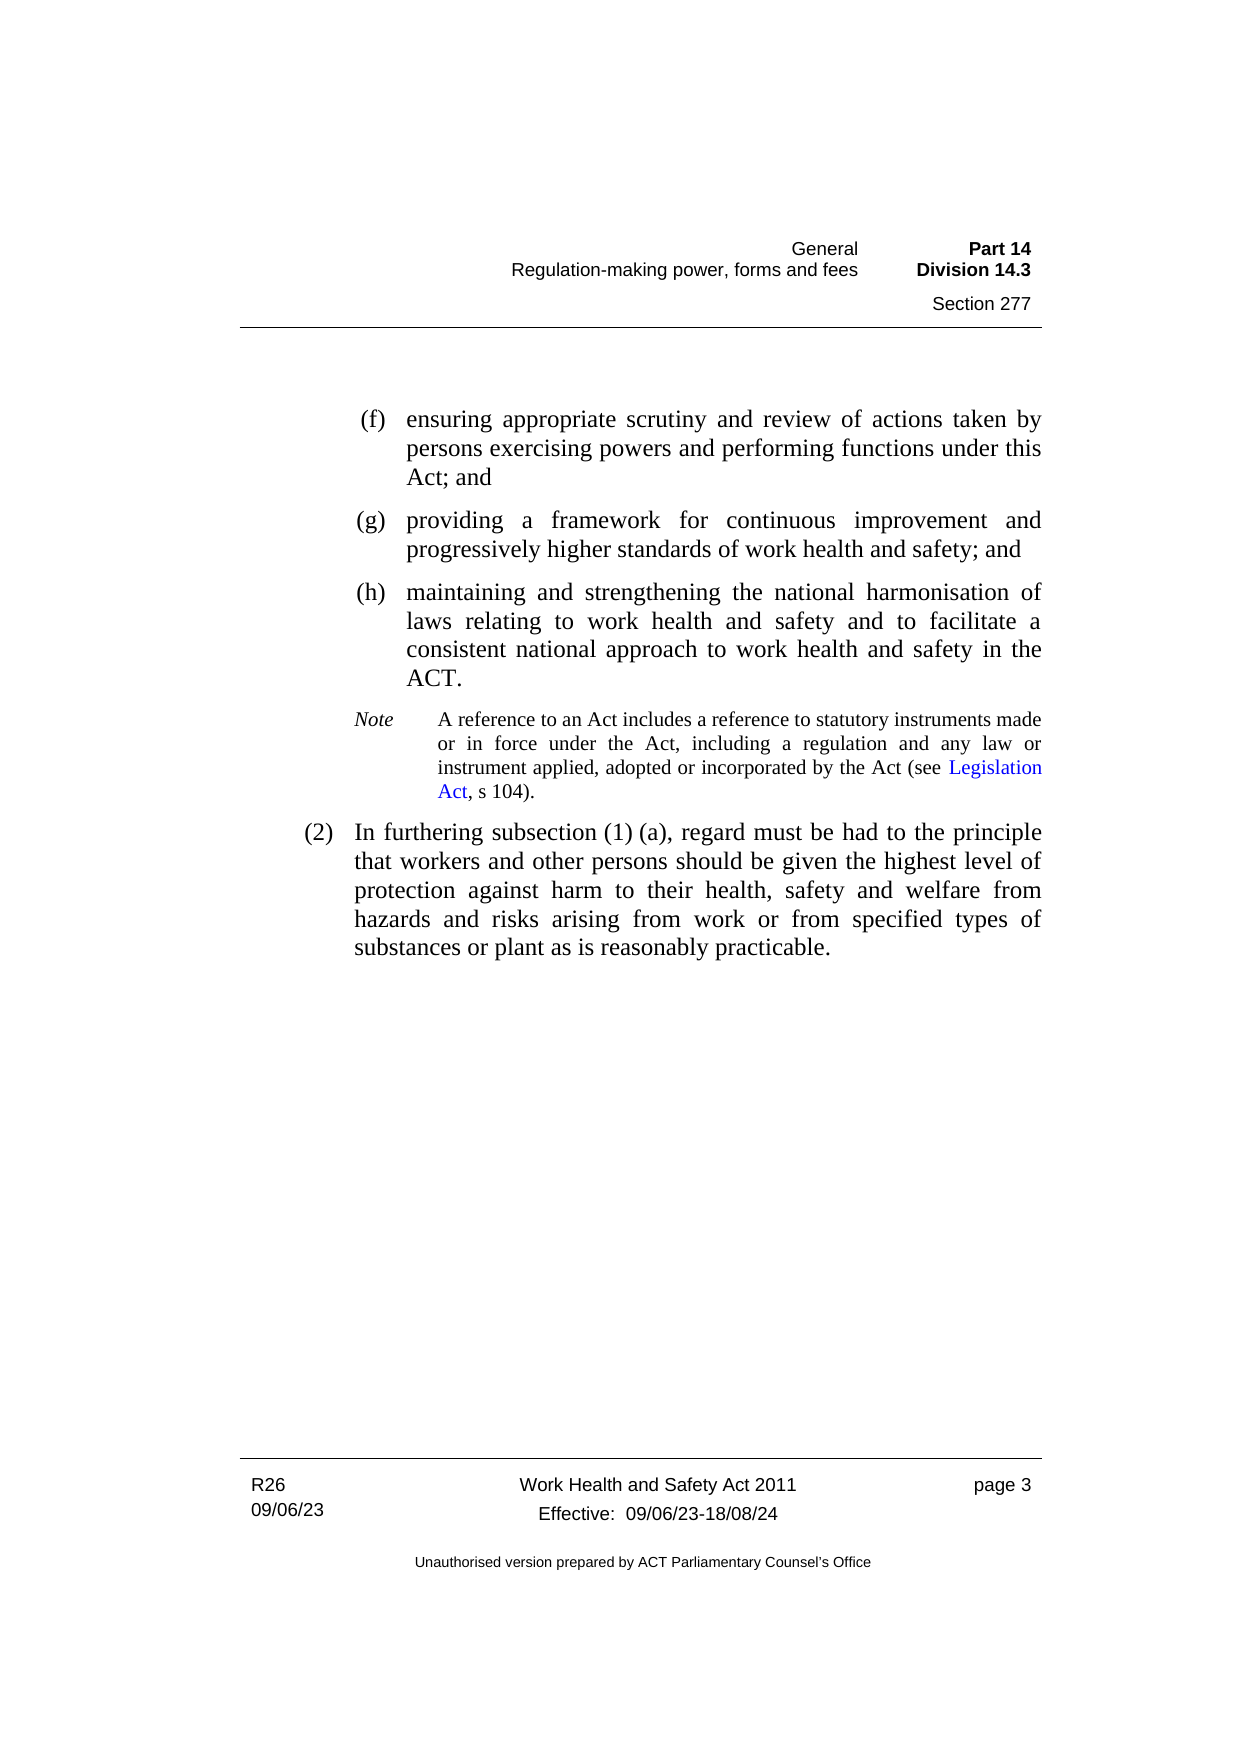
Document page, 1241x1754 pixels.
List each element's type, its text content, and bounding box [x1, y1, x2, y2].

text (2) In furthering subsection (1) (a), regard must be had to the principle that workers and other persons should be given the highest level of protection against harm to their health, safety and welfare from hazards and risks arising from work or from specified types of substances or plant as is reasonably practicable. [239, 817, 1042, 961]
text Note A reference to an Act includes a reference to statutory instruments made or in force under the Act, including a regulation and any law or instrument applied, adopted or incorporated by the Act (see Legislation Act, s 104). [354, 707, 1042, 803]
text (h) maintaining and strengthening the national harmonisation of laws relating to work health and safety and to facilitate a consistent national approach to work health and safety in the ACT. [239, 577, 1042, 692]
text (g) providing a framework for continuous improvement and progressively higher standards of work health and safety; and [239, 505, 1042, 562]
text (f) ensuring appropriate scrutiny and review of actions taken by persons exercising powers and performing functions under this Act; and [239, 404, 1042, 490]
